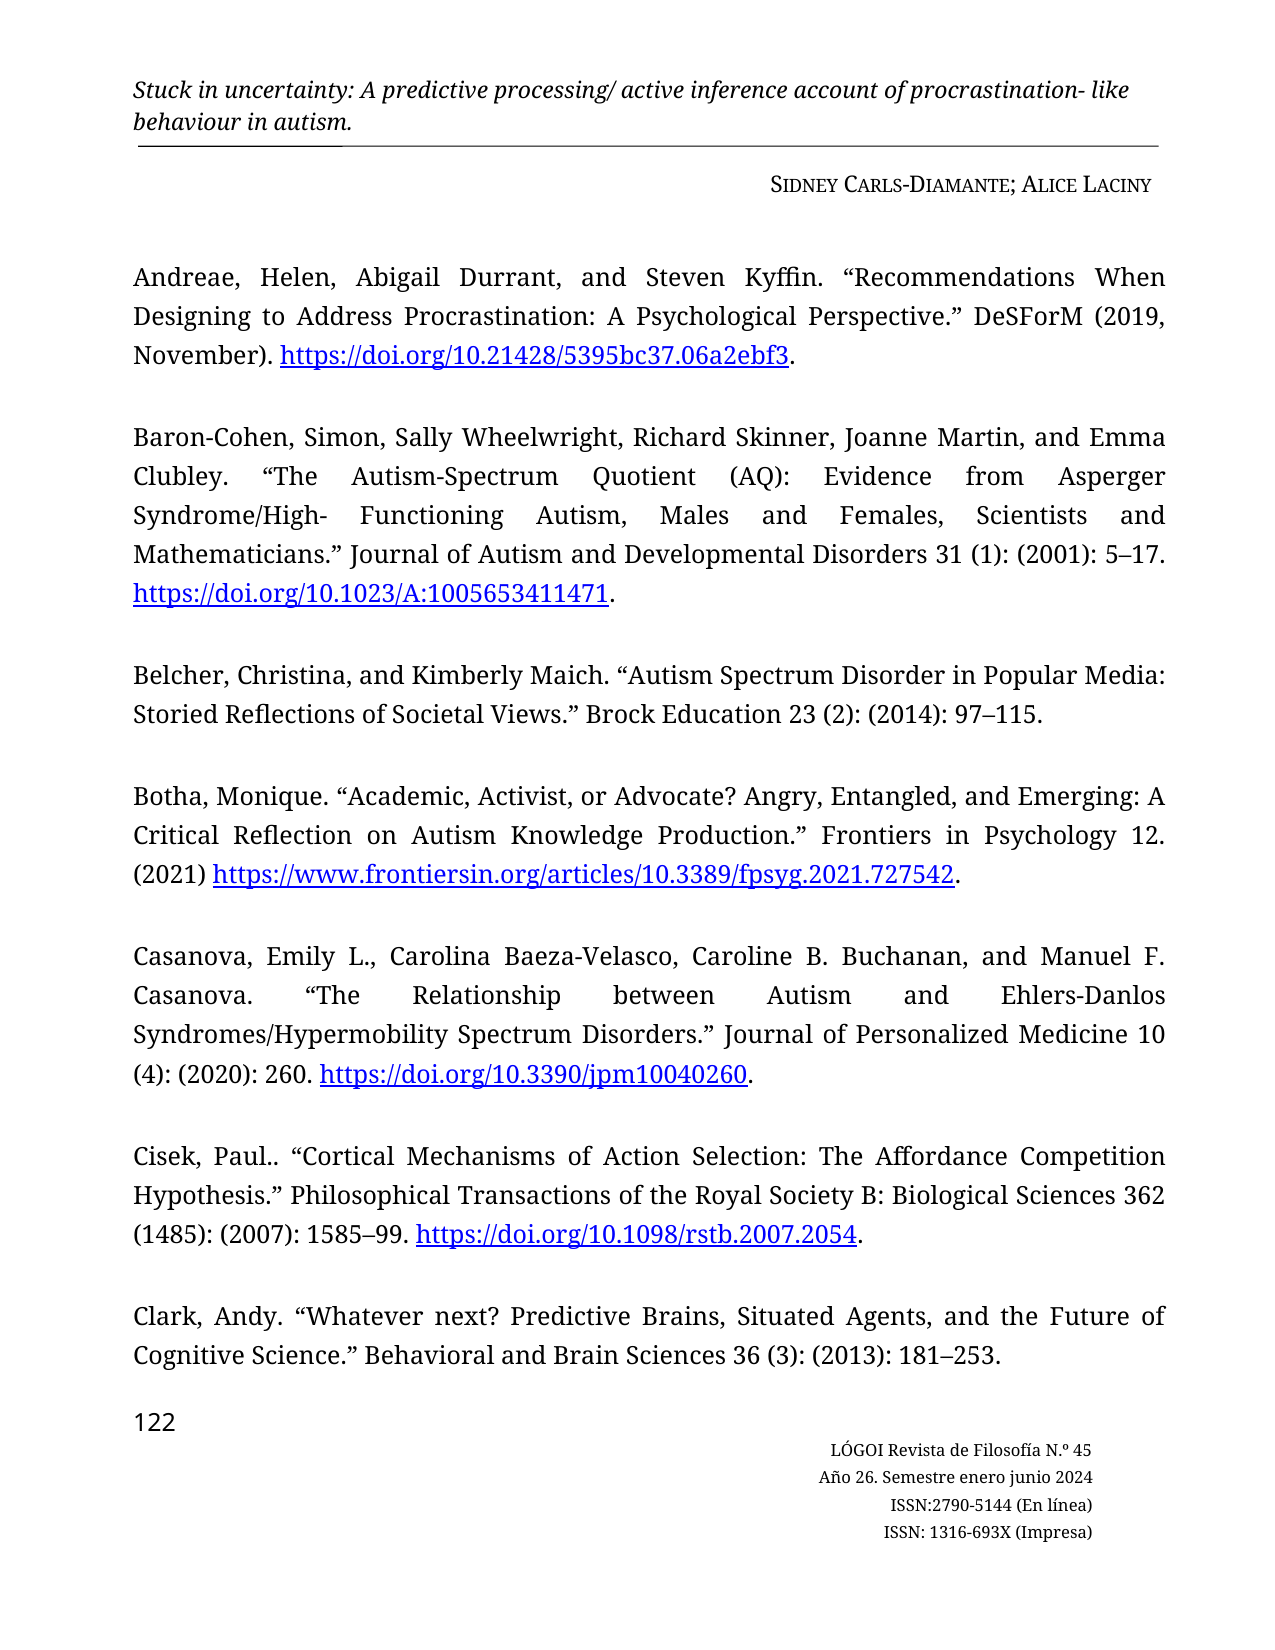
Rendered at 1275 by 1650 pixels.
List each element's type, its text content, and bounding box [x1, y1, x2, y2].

text Andreae, Helen, Abigail Durrant, and Steven Kyffin. “Recommendations When Designing to Address Procrastination: A Psychological Perspective.” DeSForM (2019, November). https://doi.org/10.21428/5395bc37.06a2ebf3. [133, 259, 1167, 372]
text Casanova, Emily L., Carolina Baeza-Velasco, Caroline B. Buchanan, and Manuel F. Casanova. “The Relationship between Autism and Ehlers-Danlos Syndromes/Hypermobility Spectrum Disorders.” Journal of Personalized Medicine 10 (4): (2020): 260. https://doi.org/10.3390/jpm10040260. [133, 939, 1167, 1090]
text Belcher, Christina, and Kimberly Maich. “Autism Spectrum Disorder in Popular Media: Storied Reflections of Societal Views.” Brock Education 23 (2): (2014): 97–115. [133, 658, 1167, 731]
text Clark, Andy. “Whatever next? Predictive Brains, Situated Agents, and the Future of Cognitive Science.” Behavioral and Brain Sciences 36 (3): (2013): 181–253. [133, 1298, 1167, 1371]
text Botha, Monique. “Academic, Activist, or Advocate? Angry, Entangled, and Emerging: A Critical Reflection on Autism Knowledge Production.” Frontiers in Psychology 12. (2021) https://www.frontiersin.org/articles/10.3389/fpsyg.2021.727542. [133, 779, 1167, 891]
text Baron-Cohen, Simon, Sally Wheelwright, Richard Skinner, Joanne Martin, and Emma Clubley. “The Autism-Spectrum Quotient (AQ): Evidence from Asperger Syndrome/High- Functioning Autism, Males and Females, Scientists and Mathematicians.” Journal of Autism and Developmental Disorders 31 (1): (2001): 5–17. https://doi.org/10.1023/A:1005653411471. [133, 419, 1167, 610]
text Cisek, Paul.. “Cortical Mechanisms of Action Selection: The Affordance Competition Hypothesis.” Philosophical Transactions of the Royal Society B: Biological Sciences 362 (1485): (2007): 1585–99. https://doi.org/10.1098/rstb.2007.2054. [133, 1138, 1167, 1251]
